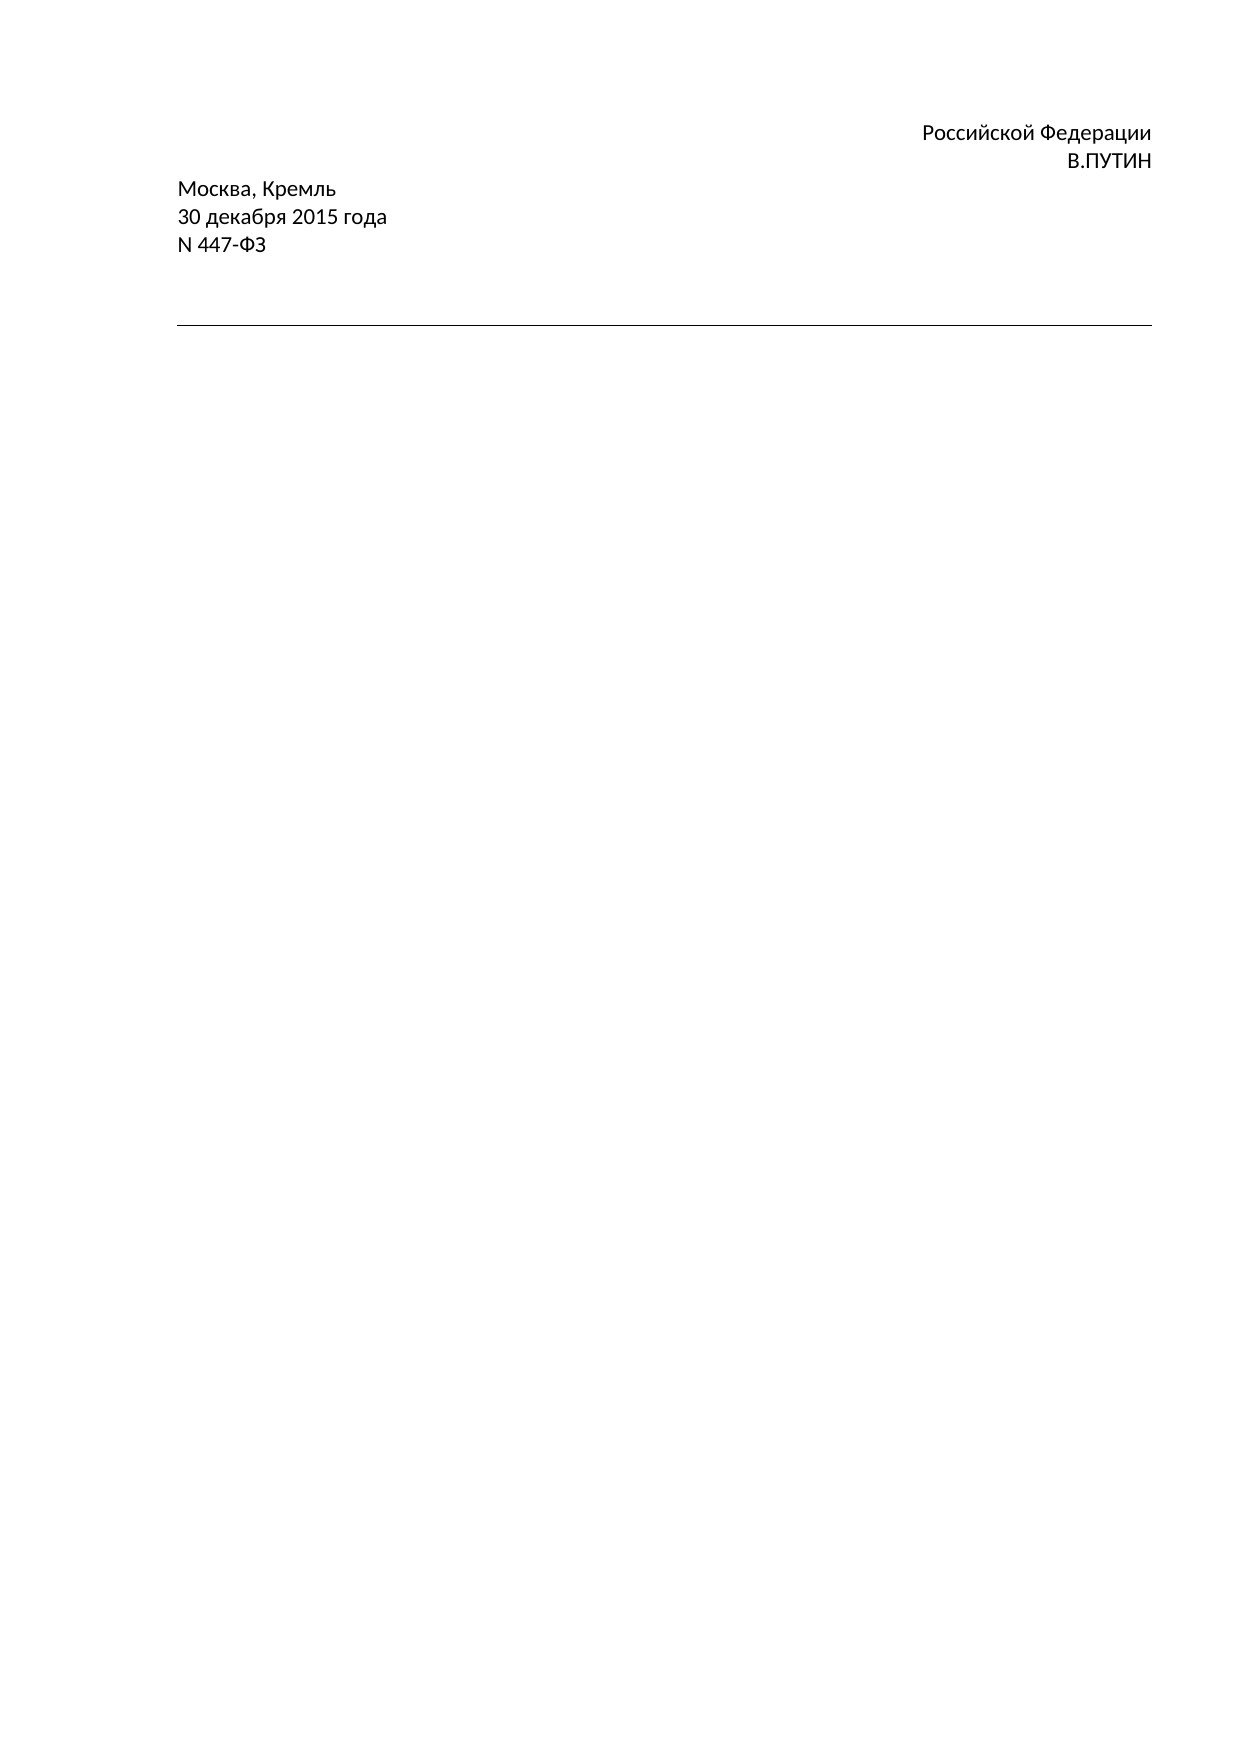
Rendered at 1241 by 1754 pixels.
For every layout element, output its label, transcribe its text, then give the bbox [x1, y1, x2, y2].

text 30 декабря 2015 года [177, 202, 1152, 230]
text Российской Федерации [177, 118, 1152, 146]
text В.ПУТИН [177, 146, 1152, 174]
text Москва, Кремль [177, 174, 1152, 202]
text N 447-ФЗ [177, 230, 1152, 258]
